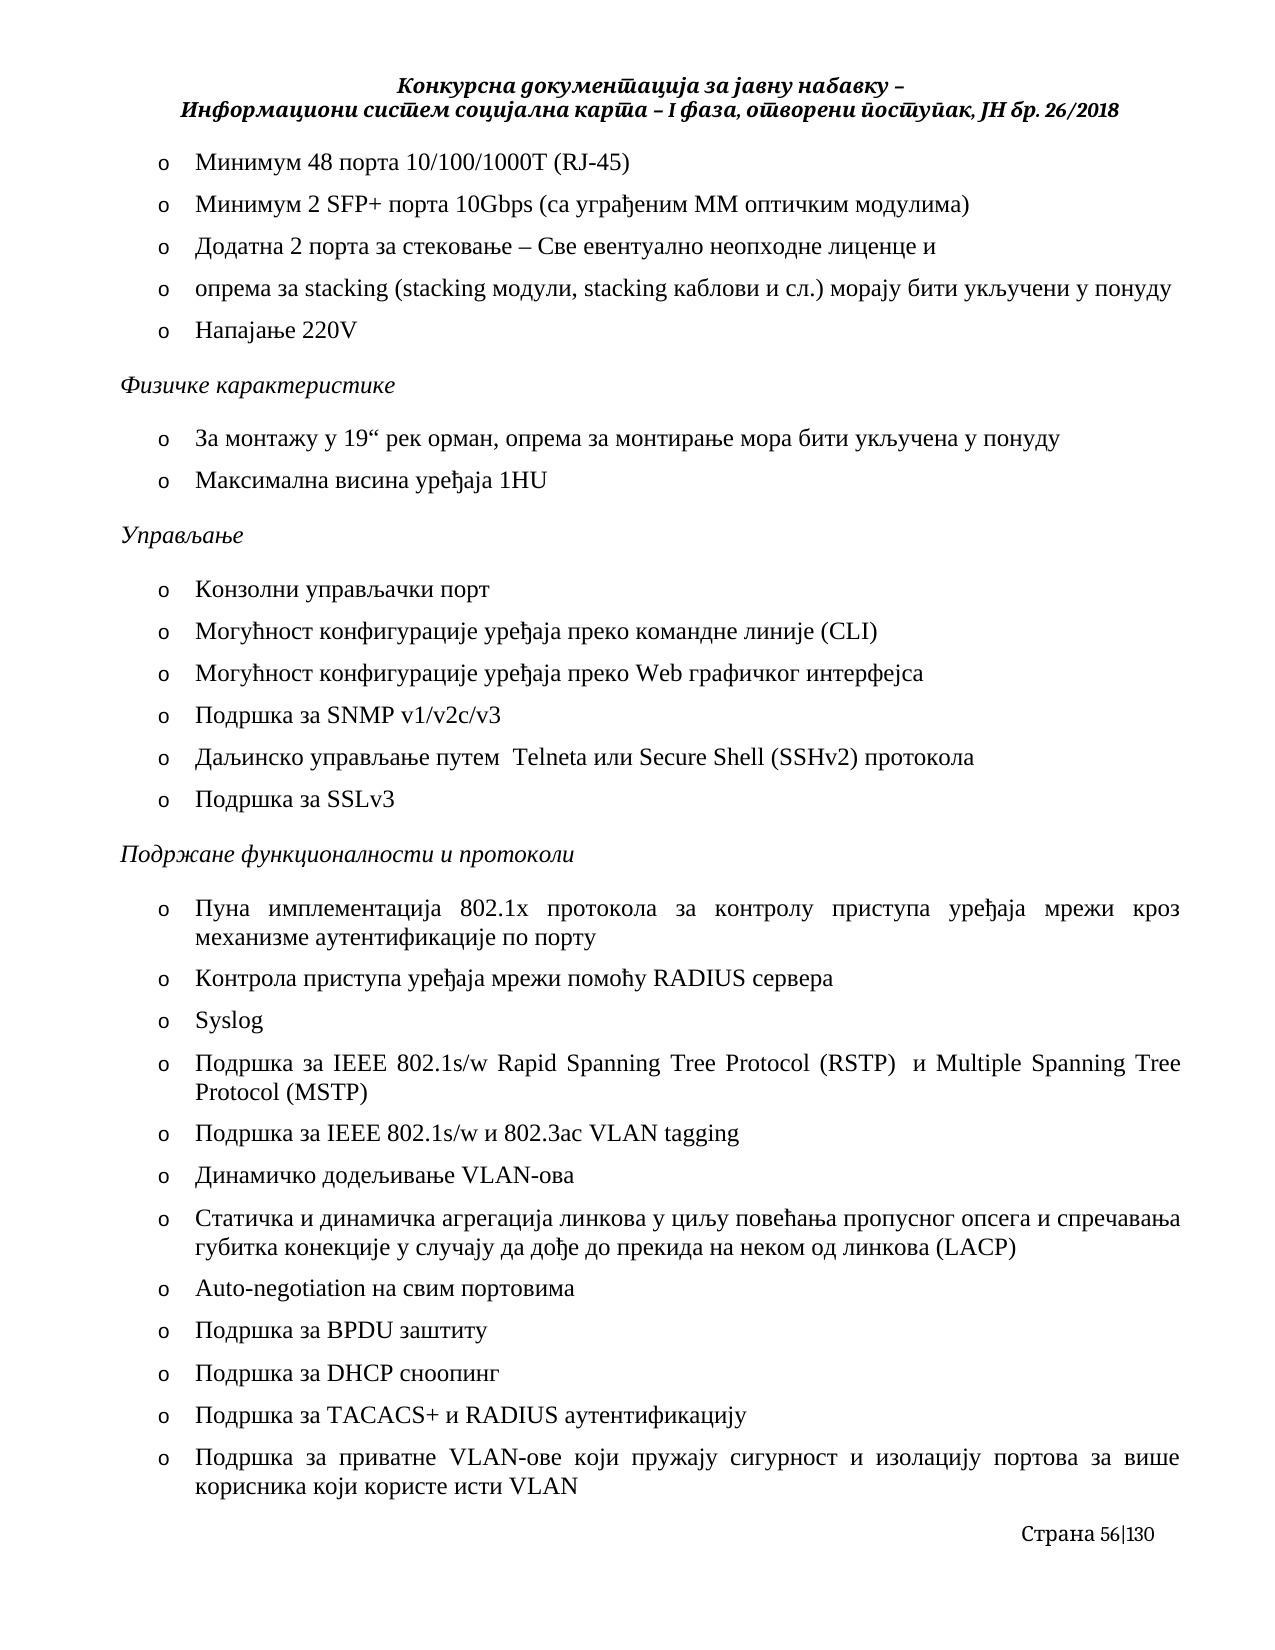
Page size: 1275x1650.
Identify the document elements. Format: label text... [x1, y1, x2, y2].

text Подржане функционалности и протоколи [120, 839, 1181, 868]
list Контрола приступа уређаја мрежи помоћу RADIUS сервера [157, 963, 1181, 993]
text Физичке карактеристике [120, 370, 1181, 398]
list Syslog [157, 1006, 1181, 1035]
list Подршка за IEEE 802.1s/w и 802.3ac VLAN tagging [157, 1118, 1181, 1148]
list Подршка за приватне VLAN-ове који пружају сигурност и изолацију портова за више корисника који користе исти VLAN [157, 1442, 1181, 1500]
list Минимум 2 SFP+ порта 10Gbps (са уграђеним ММ оптичким модулима) [157, 189, 1181, 218]
list Конзолни управљачки порт [157, 574, 1181, 603]
list Пуна имплементација 802.1x протокола за контролу приступа уређаја мрежи кроз механизме аутентификације по порту [157, 893, 1181, 951]
list Статичка и динамичка агрегација линкова у циљу повећања пропусног опсега и спречавања губитка конекције у случају да дође до прекида на неком од линкова (LACP) [157, 1203, 1181, 1261]
list Додатна 2 порта за стековање – Све евентуално неопходне лиценце и [157, 231, 1181, 261]
list Подршка за IEEE 802.1s/w Rapid Spanning Tree Protocol (RSTP) и Multiple Spanning Tree Protocol (MSTP) [157, 1048, 1181, 1106]
list Подршка за SSLv3 [157, 784, 1181, 814]
list Подршка за TACACS+ и RADIUS аутентификацију [157, 1400, 1181, 1429]
list опрема за stacking (stacking модули, stacking каблови и сл.) морају бити укључени у понуду [157, 273, 1181, 303]
list Максимална висина уређаја 1HU [157, 466, 1181, 495]
list Могућност конфигурације уређаја преко Web графичког интерфејса [157, 658, 1181, 688]
list Динамичко додељивање VLAN-ова [157, 1161, 1181, 1190]
list Подршка за BPDU заштиту [157, 1316, 1181, 1345]
list Минимум 48 порта 10/100/1000Т (RЈ-45) [157, 147, 1181, 176]
list За монтажу у 19“ рек орман, опрема за монтирање мора бити укључена у понуду [157, 423, 1181, 453]
list Auto-negotiation на свим портовима [157, 1273, 1181, 1303]
list Напајање 220V [157, 315, 1181, 345]
list Подршка за DHCP сноопинг [157, 1358, 1181, 1387]
list Подршка за SNMP v1/v2c/v3 [157, 700, 1181, 730]
text Управљање [120, 520, 1181, 549]
list Могућност конфигурације уређаја преко командне линије (CLI) [157, 616, 1181, 646]
list Даљинско управљање путем Telneta или Secure Shell (SSHv2) протокола [157, 742, 1181, 772]
